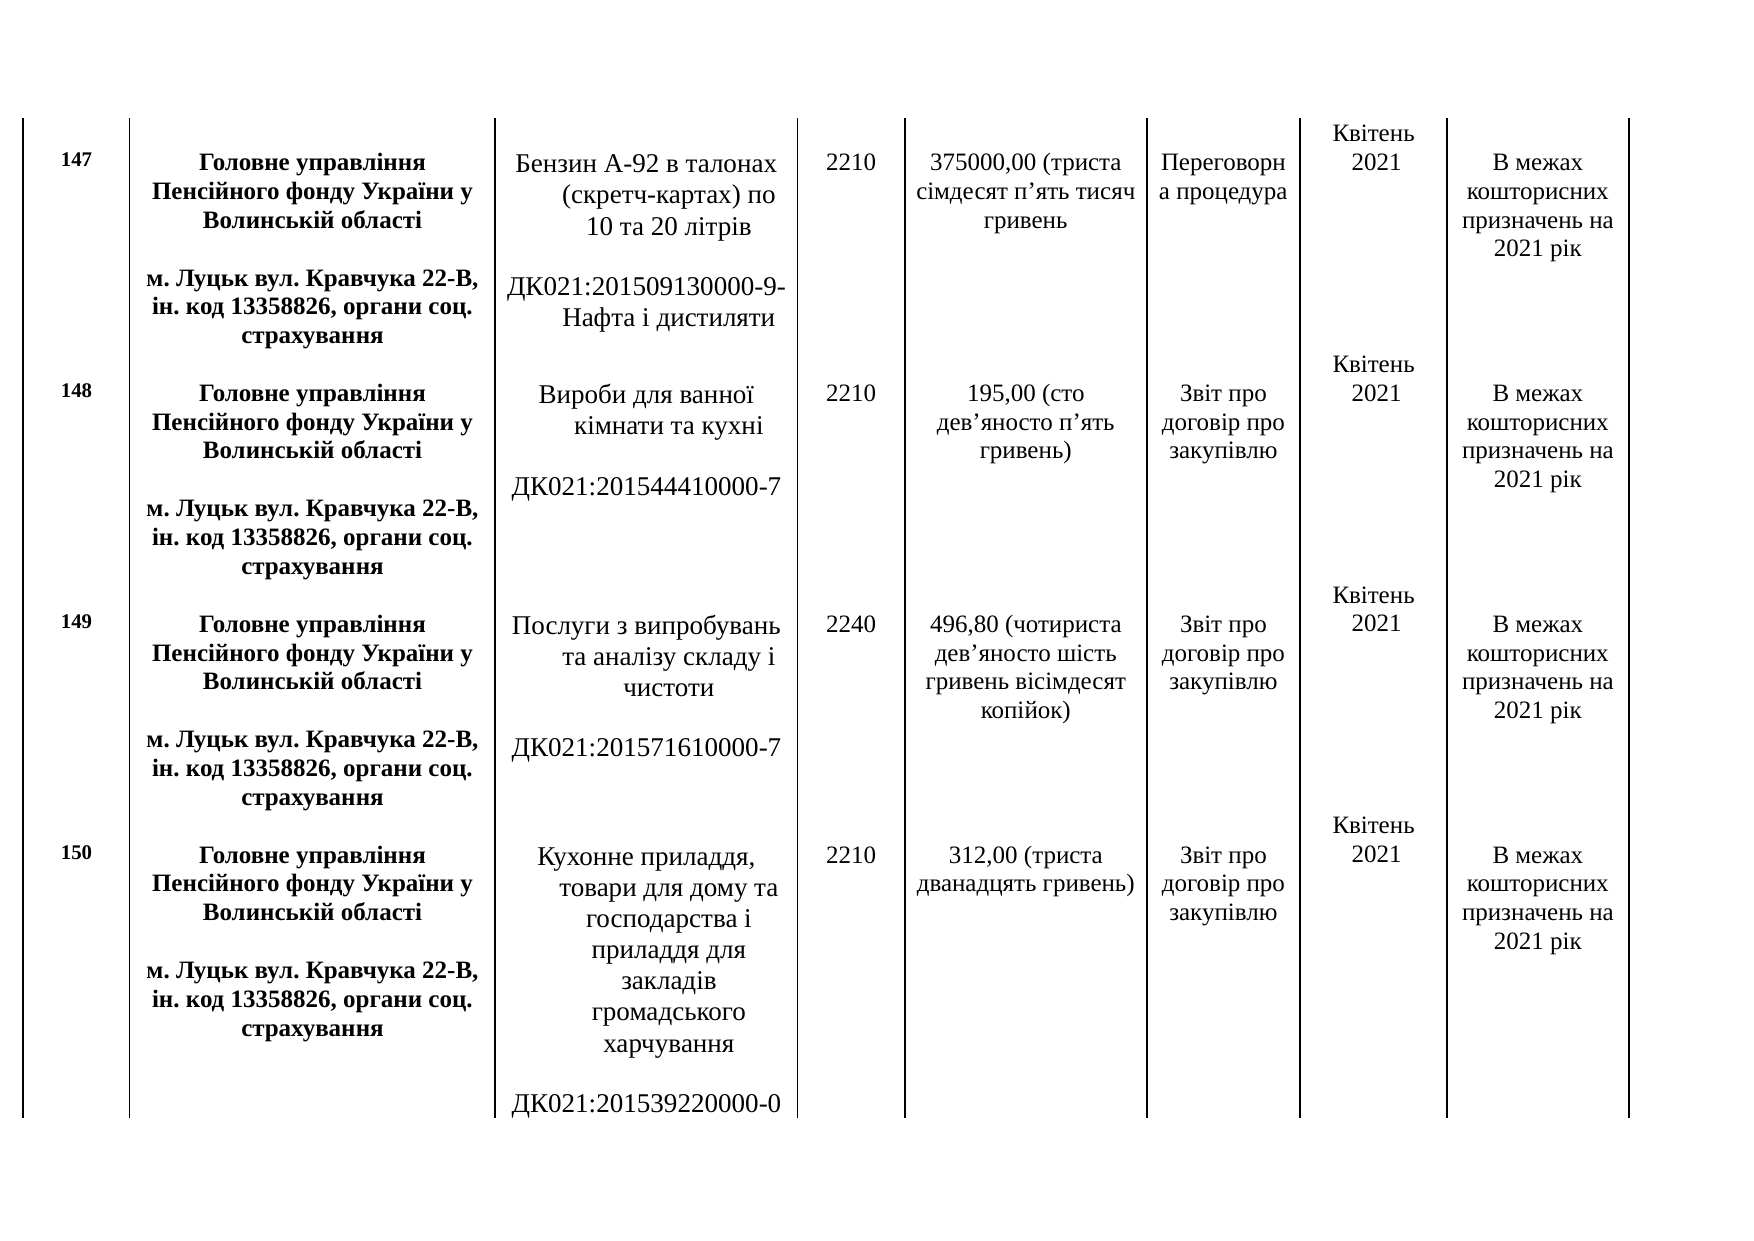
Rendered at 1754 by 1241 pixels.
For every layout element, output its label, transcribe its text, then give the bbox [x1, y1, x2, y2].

table_cell 2210 [798, 118, 904, 349]
table_cell 149 [24, 580, 129, 811]
table_cell Переговорна процедура [1148, 118, 1299, 349]
table_cell 2210 [798, 811, 904, 1118]
table_cell Звіт про договір про закупівлю [1148, 580, 1299, 811]
table_cell 496,80 (чотириста дев’яносто шість гривень вісімдесят копійок) [906, 580, 1146, 811]
table_cell Головне управління Пенсійного фонду України у Волинській області м. Луцьк вул. Кравчука 22-В, ін. код 13358826, органи соц. страхування [130, 580, 494, 811]
table_cell 375000,00 (триста сімдесят п’ять тисяч гривень [906, 118, 1146, 349]
table_cell Бензин А-92 в талонах (скретч-картах) по 10 та 20 літрів ДК021:201509130000-9-Нафта і дистиляти [496, 118, 797, 349]
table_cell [1148, 811, 1299, 1118]
table_cell Головне управління Пенсійного фонду України у Волинській області м. Луцьк вул. Кравчука 22-В, ін. код 13358826, органи соц. страхування [130, 349, 494, 580]
table_cell 312,00 (триста дванадцять гривень) [906, 811, 1146, 1118]
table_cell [1448, 118, 1628, 349]
table_cell Квітень 2021 [1301, 811, 1446, 1118]
table_cell 148 [24, 349, 129, 580]
table_cell Квітень 2021 [1301, 580, 1446, 811]
table_cell Квітень 2021 [1301, 349, 1446, 580]
table_cell 195,00 (сто дев’яносто п’ять гривень) [906, 349, 1146, 580]
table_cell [130, 811, 494, 1118]
table_cell 147 [24, 118, 129, 349]
table_cell 2210 [798, 349, 904, 580]
table_cell Кухонне приладдя, товари для дому та господарства і приладдя для закладів громадського харчування ДК021:201539220000-0 [496, 811, 797, 1118]
table_cell 2240 [798, 580, 904, 811]
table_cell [1448, 811, 1628, 1118]
table_cell Квітень 2021 [1301, 118, 1446, 349]
table_cell Послуги з випробувань та аналізу складу і чистоти ДК021:201571610000-7 [496, 580, 797, 811]
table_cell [130, 118, 494, 349]
table_cell Вироби для ванної кімнати та кухні ДК021:201544410000-7 [496, 349, 797, 580]
table_cell 150 [24, 811, 129, 1118]
table_cell В межах кошторисних призначень на 2021 рік [1448, 349, 1628, 580]
table_cell В межах кошторисних призначень на 2021 рік [1448, 580, 1628, 811]
table_cell Звіт про договір про закупівлю [1148, 349, 1299, 580]
